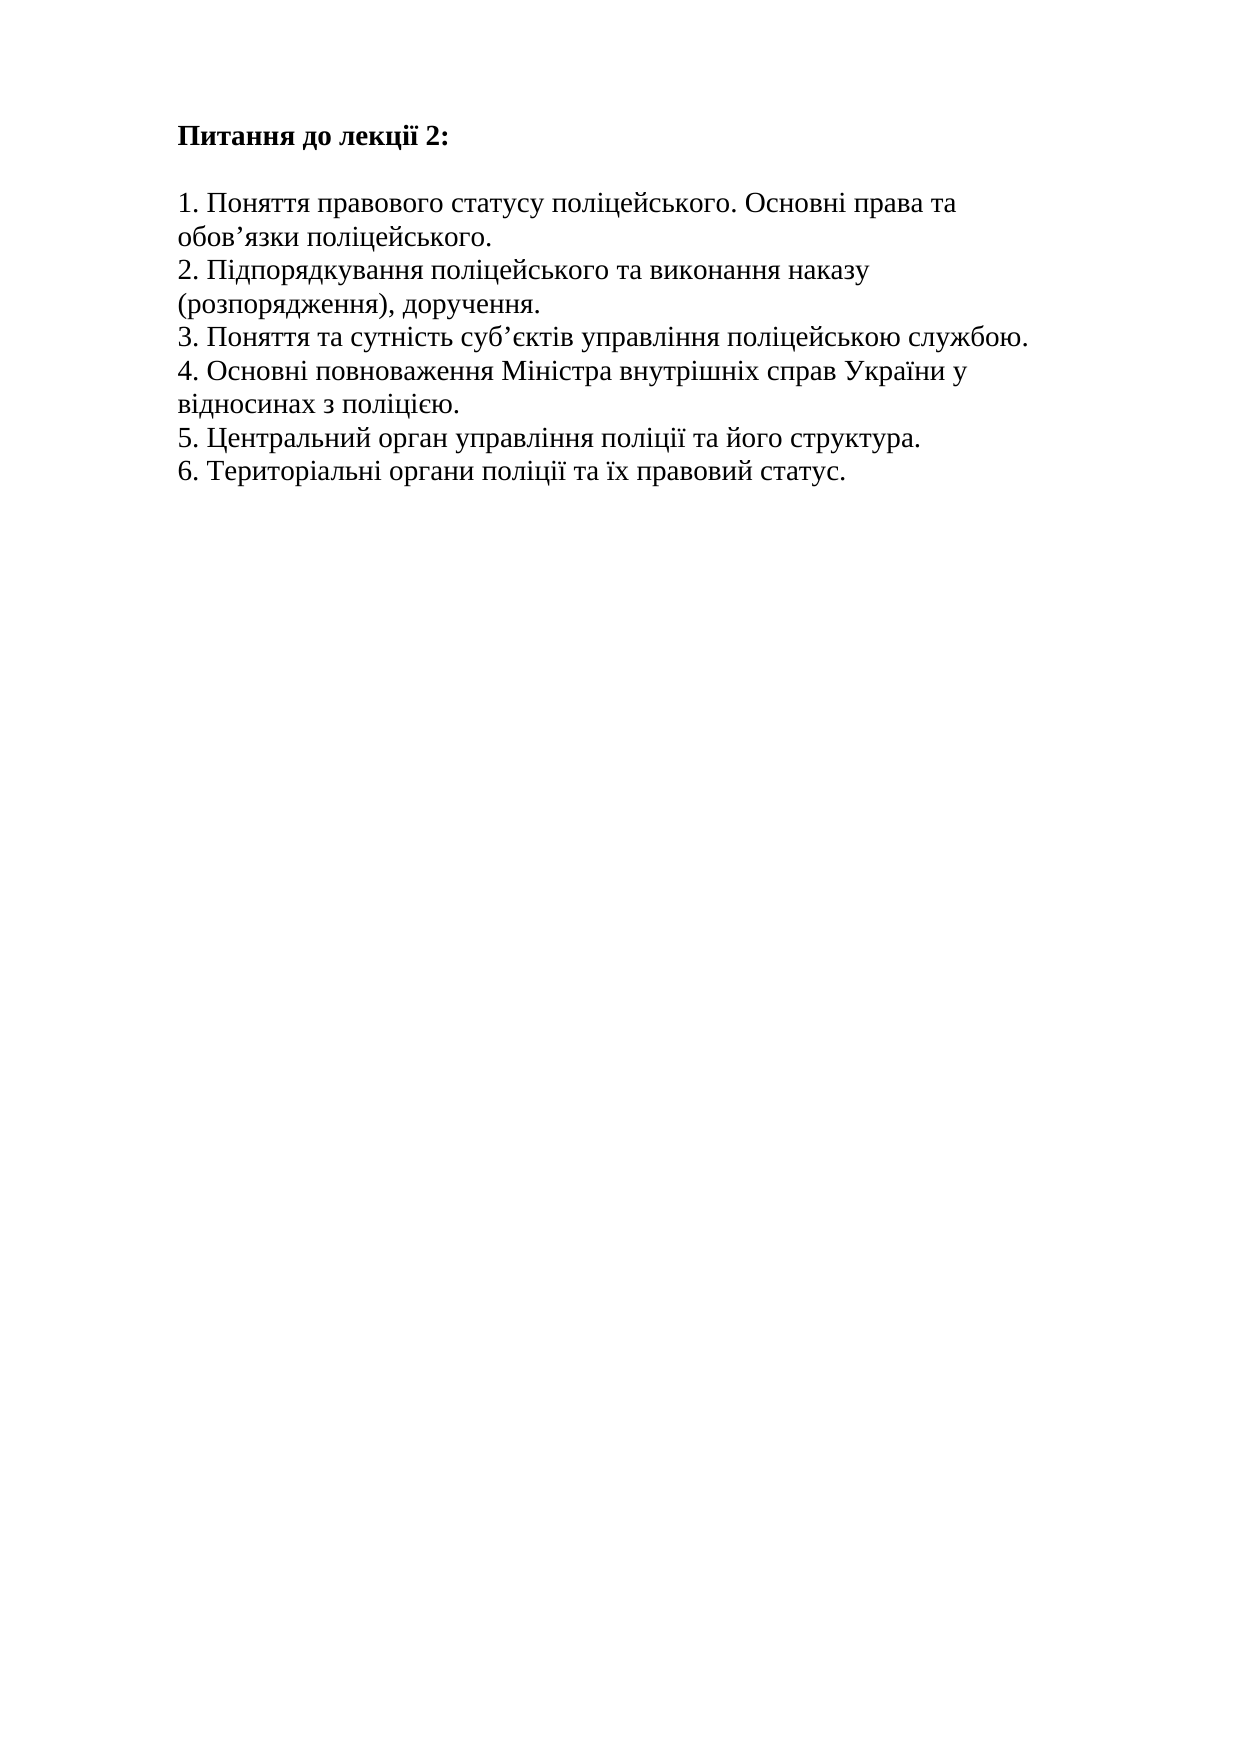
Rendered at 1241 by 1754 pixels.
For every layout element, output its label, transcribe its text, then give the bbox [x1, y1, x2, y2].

text (розпорядження), доручення. [177, 286, 1152, 319]
text Питання до лекції 2: [177, 118, 1152, 152]
text 1. Поняття правового статусу поліцейського. Основні права та [177, 185, 1152, 219]
text 3. Поняття та сутність суб’єктів управління поліцейською службою. [177, 319, 1152, 353]
text 4. Основні повноваження Міністра внутрішніх справ України у [177, 353, 1152, 386]
text 2. Підпорядкування поліцейського та виконання наказу [177, 252, 1152, 286]
text відносинах з поліцією. [177, 386, 1152, 420]
text обов’язки поліцейського. [177, 219, 1152, 252]
text 5. Центральний орган управління поліції та його структура. [177, 420, 1152, 453]
text 6. Територіальні органи поліції та їх правовий статус. [177, 453, 1152, 487]
